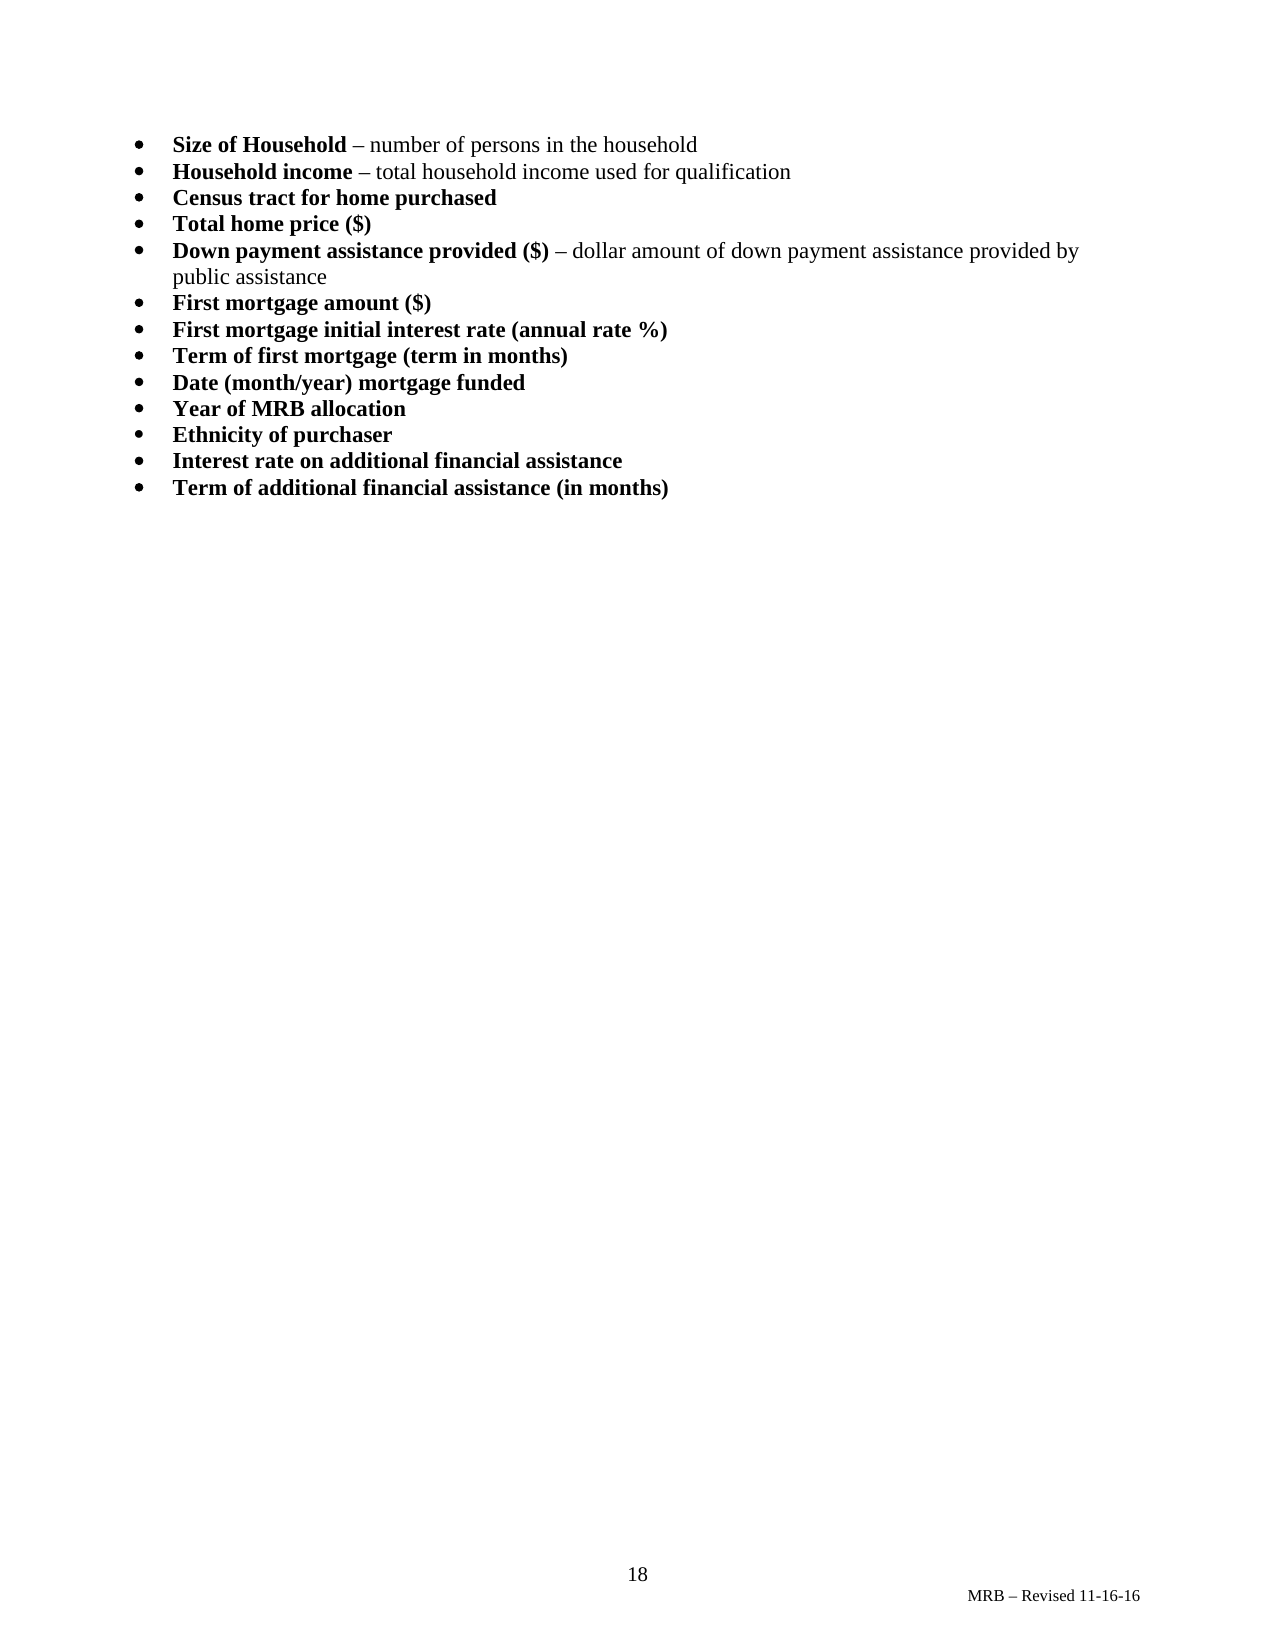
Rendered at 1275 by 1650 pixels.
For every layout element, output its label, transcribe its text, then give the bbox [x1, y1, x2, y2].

list Census tract for home purchased [135, 184, 1140, 210]
list Ethnicity of purchaser [135, 421, 1140, 448]
list Interest rate on additional financial assistance [135, 448, 1140, 474]
list Size of Household – number of persons in the household [135, 131, 1140, 158]
list Household income – total household income used for qualification [135, 158, 1140, 184]
list Term of first mortgage (term in months) [135, 342, 1140, 368]
list Term of additional financial assistance (in months) [135, 474, 1140, 500]
list First mortgage initial interest rate (annual rate %) [135, 316, 1140, 342]
list Year of MRB allocation [135, 395, 1140, 421]
list Total home price ($) [135, 210, 1140, 237]
list First mortgage amount ($) [135, 289, 1140, 316]
list Date (month/year) mortgage funded [135, 368, 1140, 395]
list Down payment assistance provided ($) – dollar amount of down payment assistance provided by public assistance [135, 237, 1140, 289]
